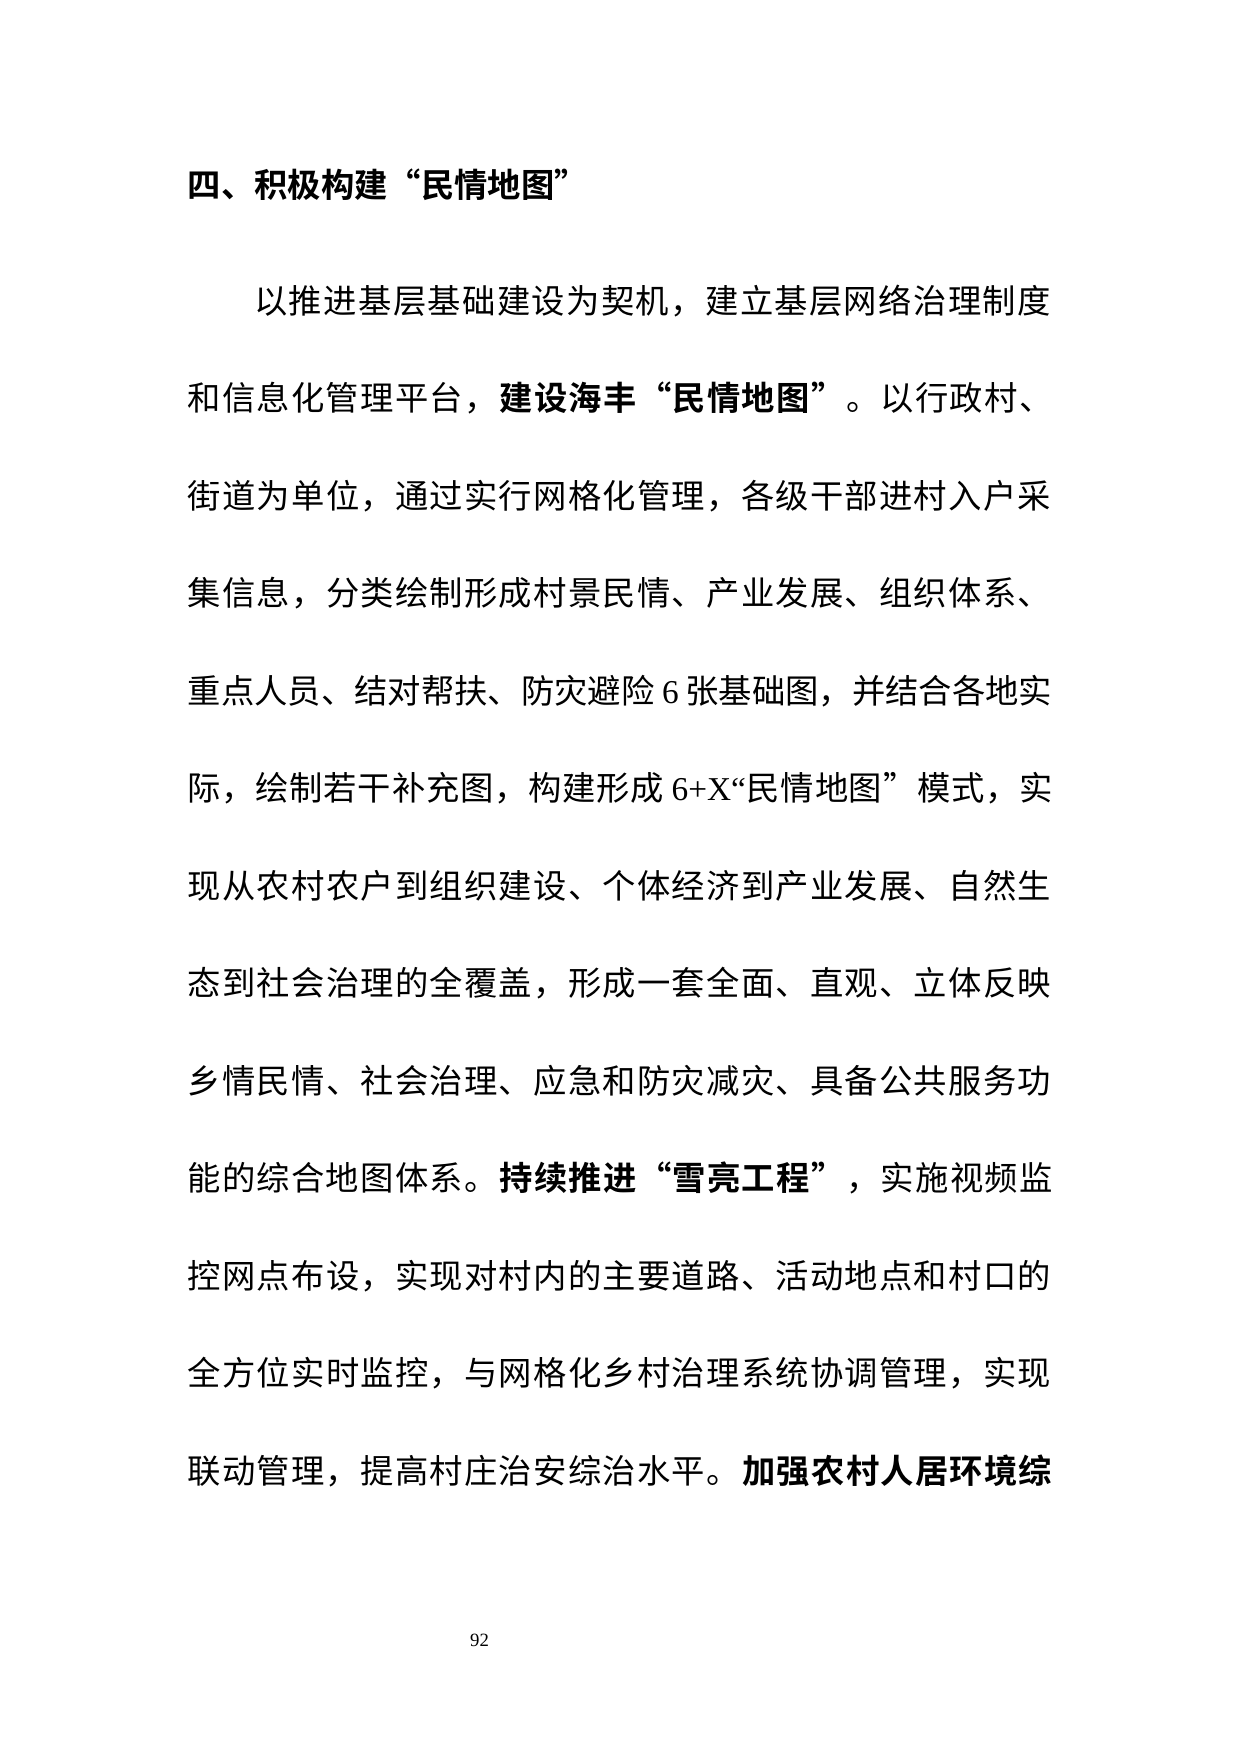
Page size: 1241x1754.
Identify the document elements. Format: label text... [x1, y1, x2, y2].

subtitle 四、积极构建“民情地图” [187, 150, 1053, 215]
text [187, 266, 1053, 1501]
